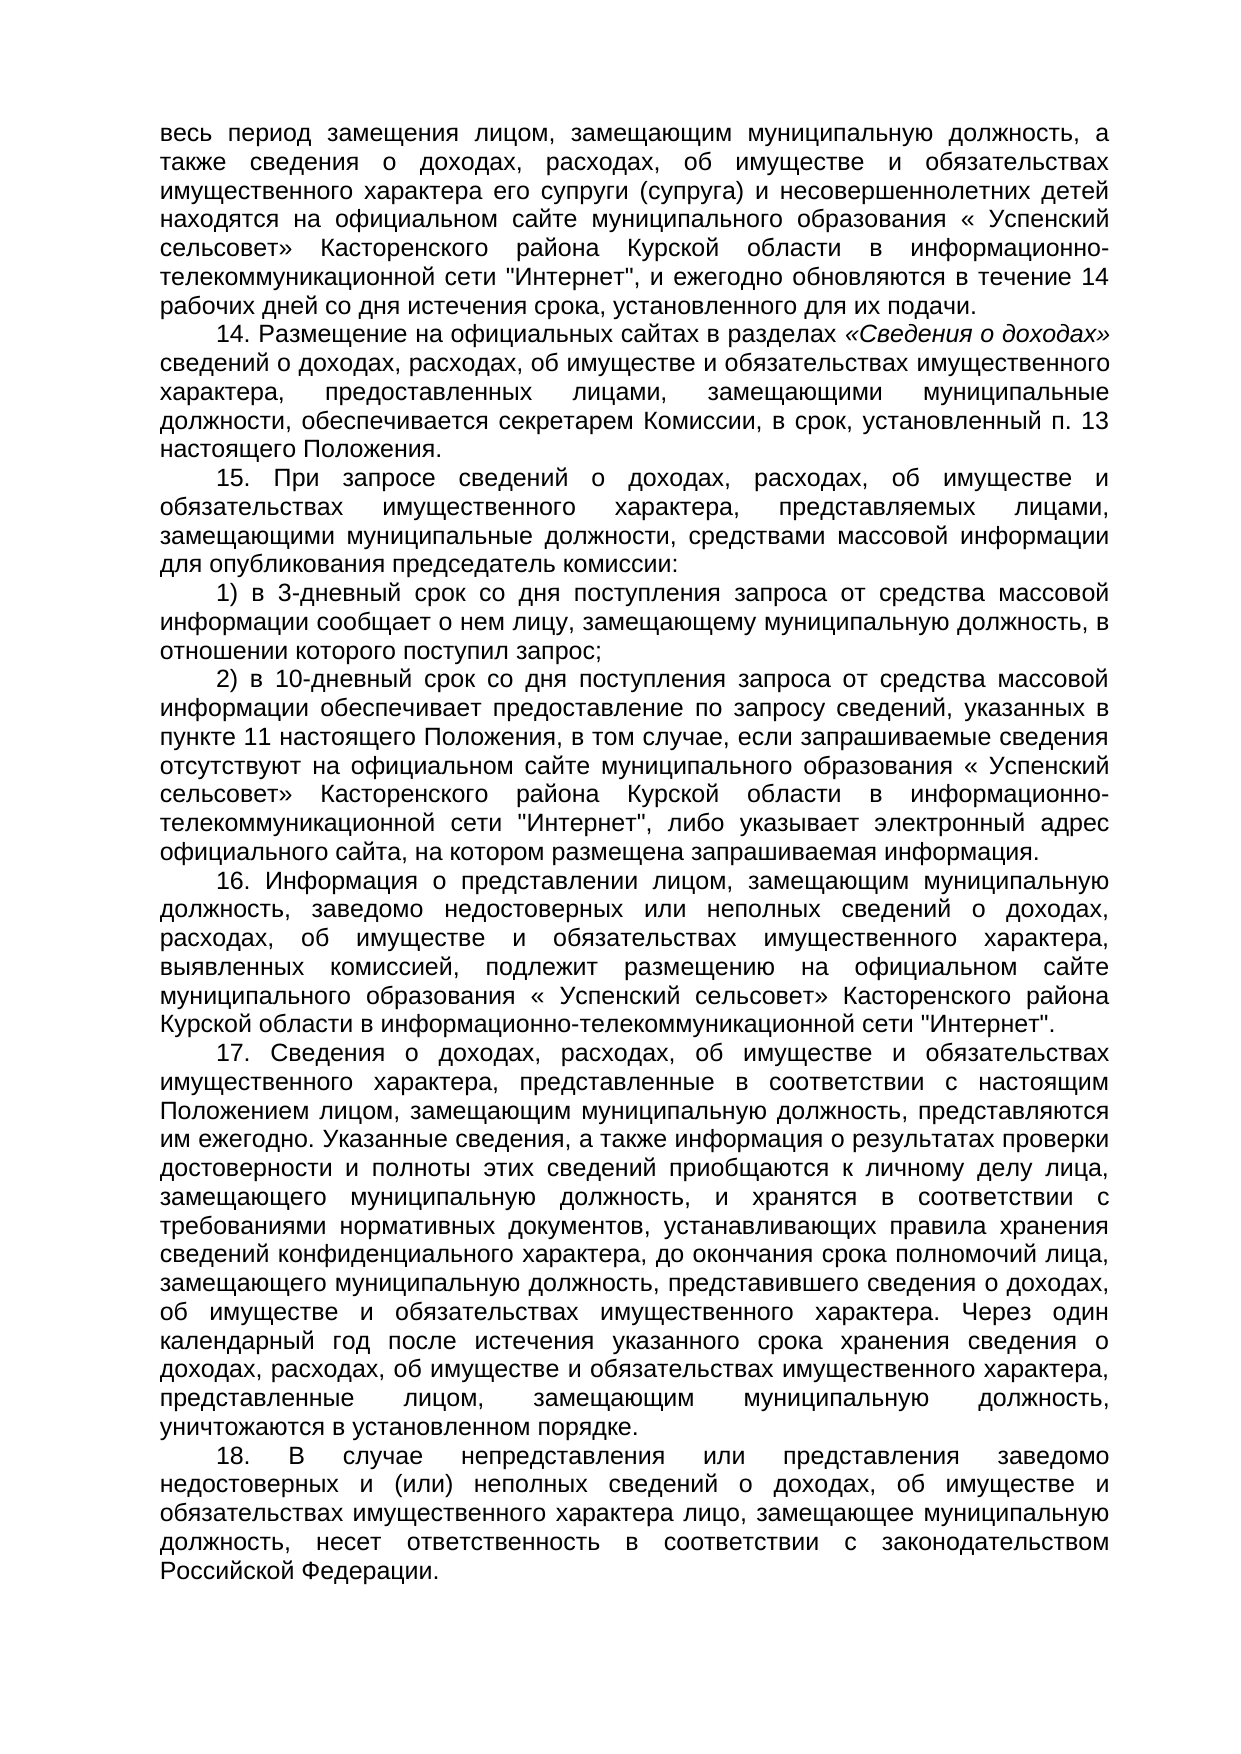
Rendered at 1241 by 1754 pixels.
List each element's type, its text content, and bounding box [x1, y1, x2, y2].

text 2) в 10-дневный срок со дня поступления запроса от средства массовой информации обеспечивает предоставление по запросу сведений, указанных в пункте 11 настоящего Положения, в том случае, если запрашиваемые сведения отсутствуют на официальном сайте муниципального образования « Успенский сельсовет» Касторенского района Курской области в информационно-телекоммуникационной сети "Интернет", либо указывает электронный адрес официального сайта, на котором размещена запрашиваемая информация. [159, 664, 1110, 866]
text 15. При запросе сведений о доходах, расходах, об имуществе и обязательствах имущественного характера, представляемых лицами, замещающими муниципальные должности, средствами массовой информации для опубликования председатель комиссии: [159, 463, 1110, 578]
text 1) в 3-дневный срок со дня поступления запроса от средства массовой информации сообщает о нем лицу, замещающему муниципальную должность, в отношении которого поступил запрос; [159, 578, 1110, 664]
text 16. Информация о представлении лицом, замещающим муниципальную должность, заведомо недостоверных или неполных сведений о доходах, расходах, об имуществе и обязательствах имущественного характера, выявленных комиссией, подлежит размещению на официальном сайте муниципального образования « Успенский сельсовет» Касторенского района Курской области в информационно-телекоммуникационной сети "Интернет". [159, 866, 1110, 1038]
text 18. В случае непредставления или представления заведомо недостоверных и (или) неполных сведений о доходах, об имуществе и обязательствах имущественного характера лицо, замещающее муниципальную должность, несет ответственность в соответствии с законодательством Российской Федерации. [159, 1441, 1110, 1584]
text 17. Сведения о доходах, расходах, об имуществе и обязательствах имущественного характера, представленные в соответствии с настоящим Положением лицом, замещающим муниципальную должность, представляются им ежегодно. Указанные сведения, а также информация о результатах проверки достоверности и полноты этих сведений приобщаются к личному делу лица, замещающего муниципальную должность, и хранятся в соответствии с требованиями нормативных документов, устанавливающих правила хранения сведений конфиденциального характера, до окончания срока полномочий лица, замещающего муниципальную должность, представившего сведения о доходах, об имуществе и обязательствах имущественного характера. Через один календарный год после истечения указанного срока хранения сведения о доходах, расходах, об имуществе и обязательствах имущественного характера, представленные лицом, замещающим муниципальную должность, уничтожаются в установленном порядке. [159, 1038, 1110, 1441]
text 14. Размещение на официальных сайтах в разделах «Сведения о доходах» сведений о доходах, расходах, об имуществе и обязательствах имущественного характера, предоставленных лицами, замещающими муниципальные должности, обеспечивается секретарем Комиссии, в срок, установленный п. 13 настоящего Положения. [159, 319, 1110, 463]
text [159, 118, 1110, 319]
